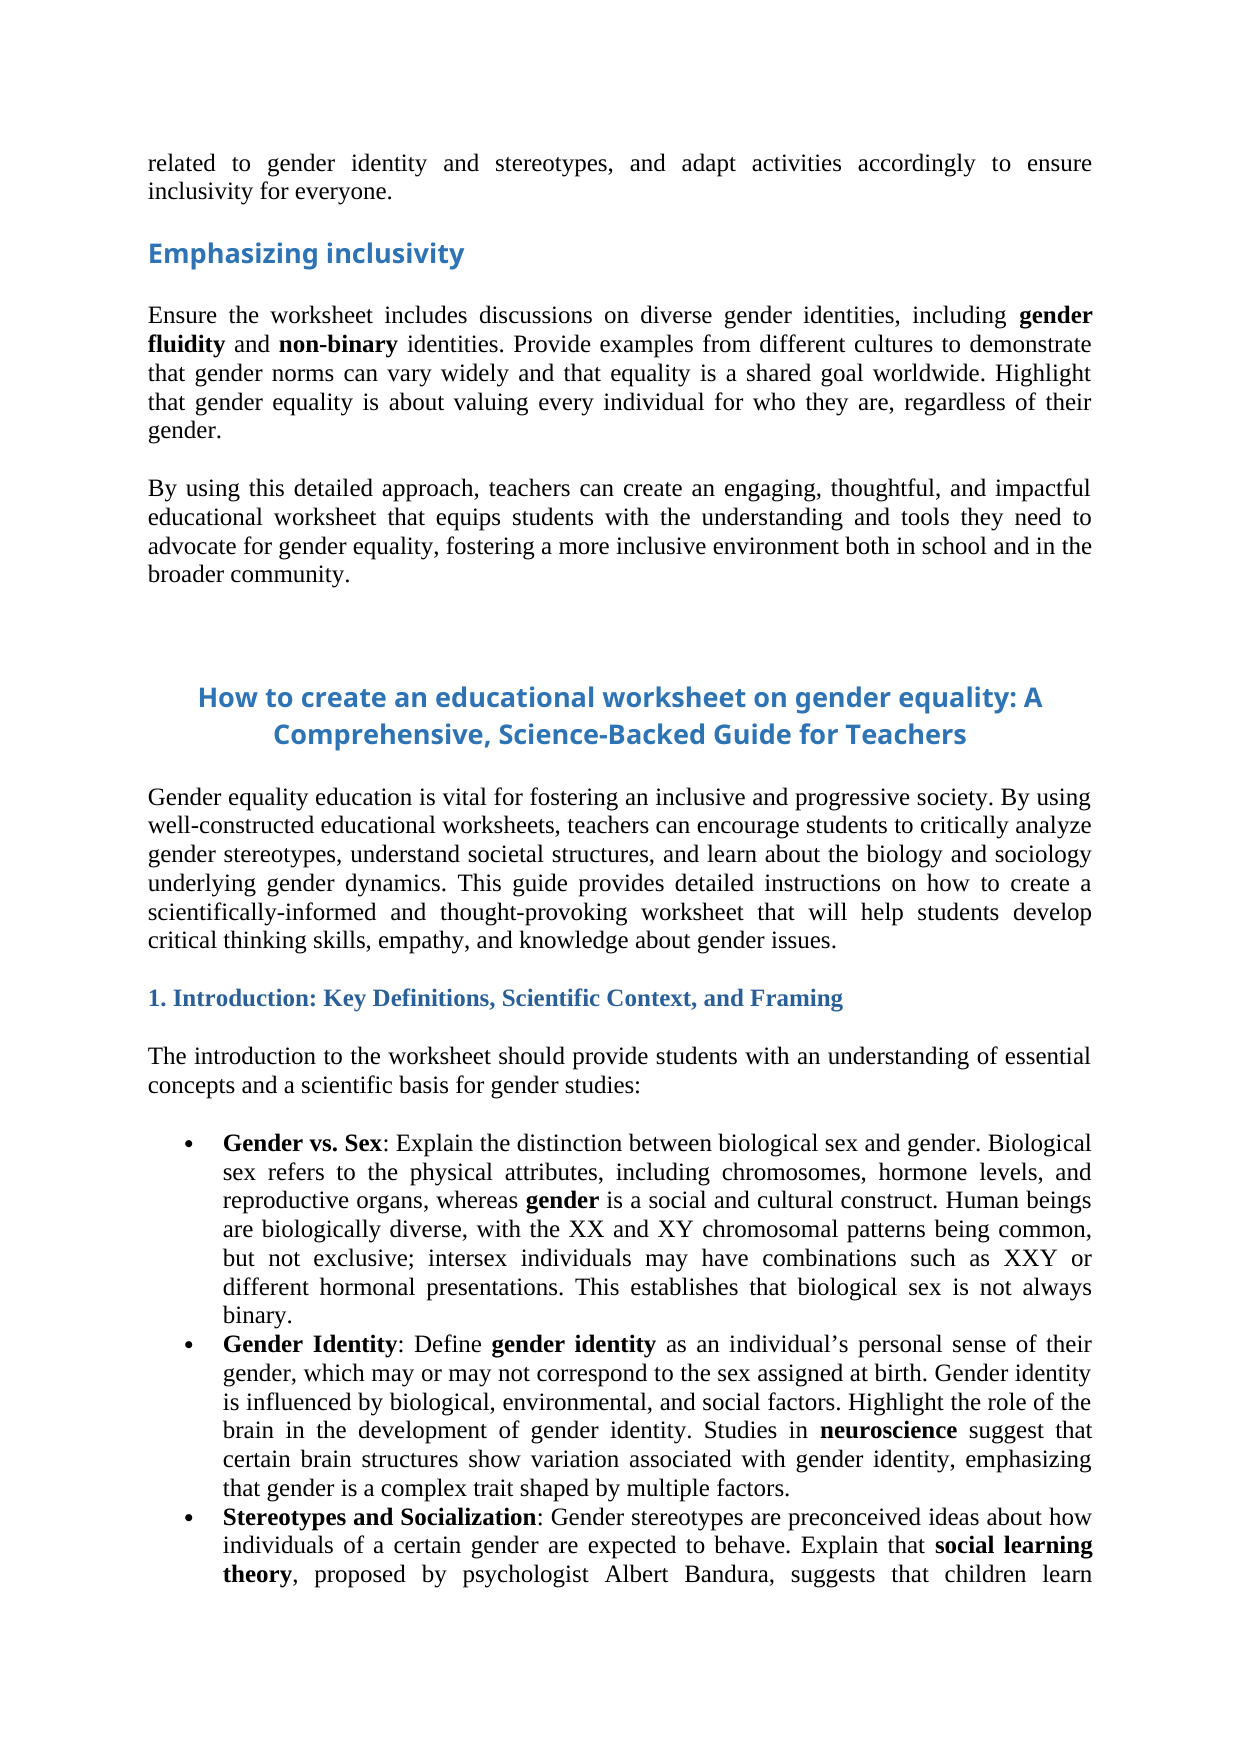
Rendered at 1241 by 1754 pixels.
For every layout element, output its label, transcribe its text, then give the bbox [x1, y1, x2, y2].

text Ensure the worksheet includes discussions on diverse gender identities, including gender fluidity and non-binary identities. Provide examples from different cultures to demonstrate that gender norms can vary widely and that equality is a shared goal worldwide. Highlight that gender equality is about valuing every individual for who they are, regardless of their gender. [148, 300, 1093, 444]
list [185, 1502, 1093, 1588]
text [148, 148, 1093, 205]
text The introduction to the worksheet should provide students with an understanding of essential concepts and a scientific basis for gender studies: [148, 1041, 1093, 1099]
text By using this detailed approach, teachers can create an engaging, thoughtful, and impactful educational worksheet that equips students with the understanding and tools they need to advocate for gender equality, fostering a more inclusive environment both in school and in the broader community. [148, 473, 1093, 588]
list Emphasizing inclusivity [148, 234, 1093, 271]
list Gender vs. Sex: Explain the distinction between biological sex and gender. Biological sex refers to the physical attributes, including chromosomes, hormone levels, and reproductive organs, whereas gender is a social and cultural construct. Human beings are biologically diverse, with the XX and XY chromosomal patterns being common, but not exclusive; intersex individuals may have combinations such as XXY or different hormonal presentations. This establishes that biological sex is not always binary. [185, 1128, 1093, 1329]
text Gender equality education is vital for fostering an inclusive and progressive society. By using well-constructed educational worksheets, teachers can encourage students to critically analyze gender stereotypes, understand societal structures, and learn about the biology and sociology underlying gender dynamics. This guide provides detailed instructions on how to create a scientifically-informed and thought-provoking worksheet that will help students develop critical thinking skills, empathy, and knowledge about gender issues. [148, 782, 1093, 954]
list 1. Introduction: Key Definitions, Scientific Context, and Framing [148, 983, 1093, 1012]
list Gender Identity: Define gender identity as an individual’s personal sense of their gender, which may or may not correspond to the sex assigned at birth. Gender identity is influenced by biological, environmental, and social factors. Highlight the role of the brain in the development of gender identity. Studies in neuroscience suggest that certain brain structures show variation associated with gender identity, emphasizing that gender is a complex trait shaped by multiple factors. [185, 1329, 1093, 1502]
list How to create an educational worksheet on gender equality: A Comprehensive, Science-Backed Guide for Teachers [148, 679, 1093, 753]
